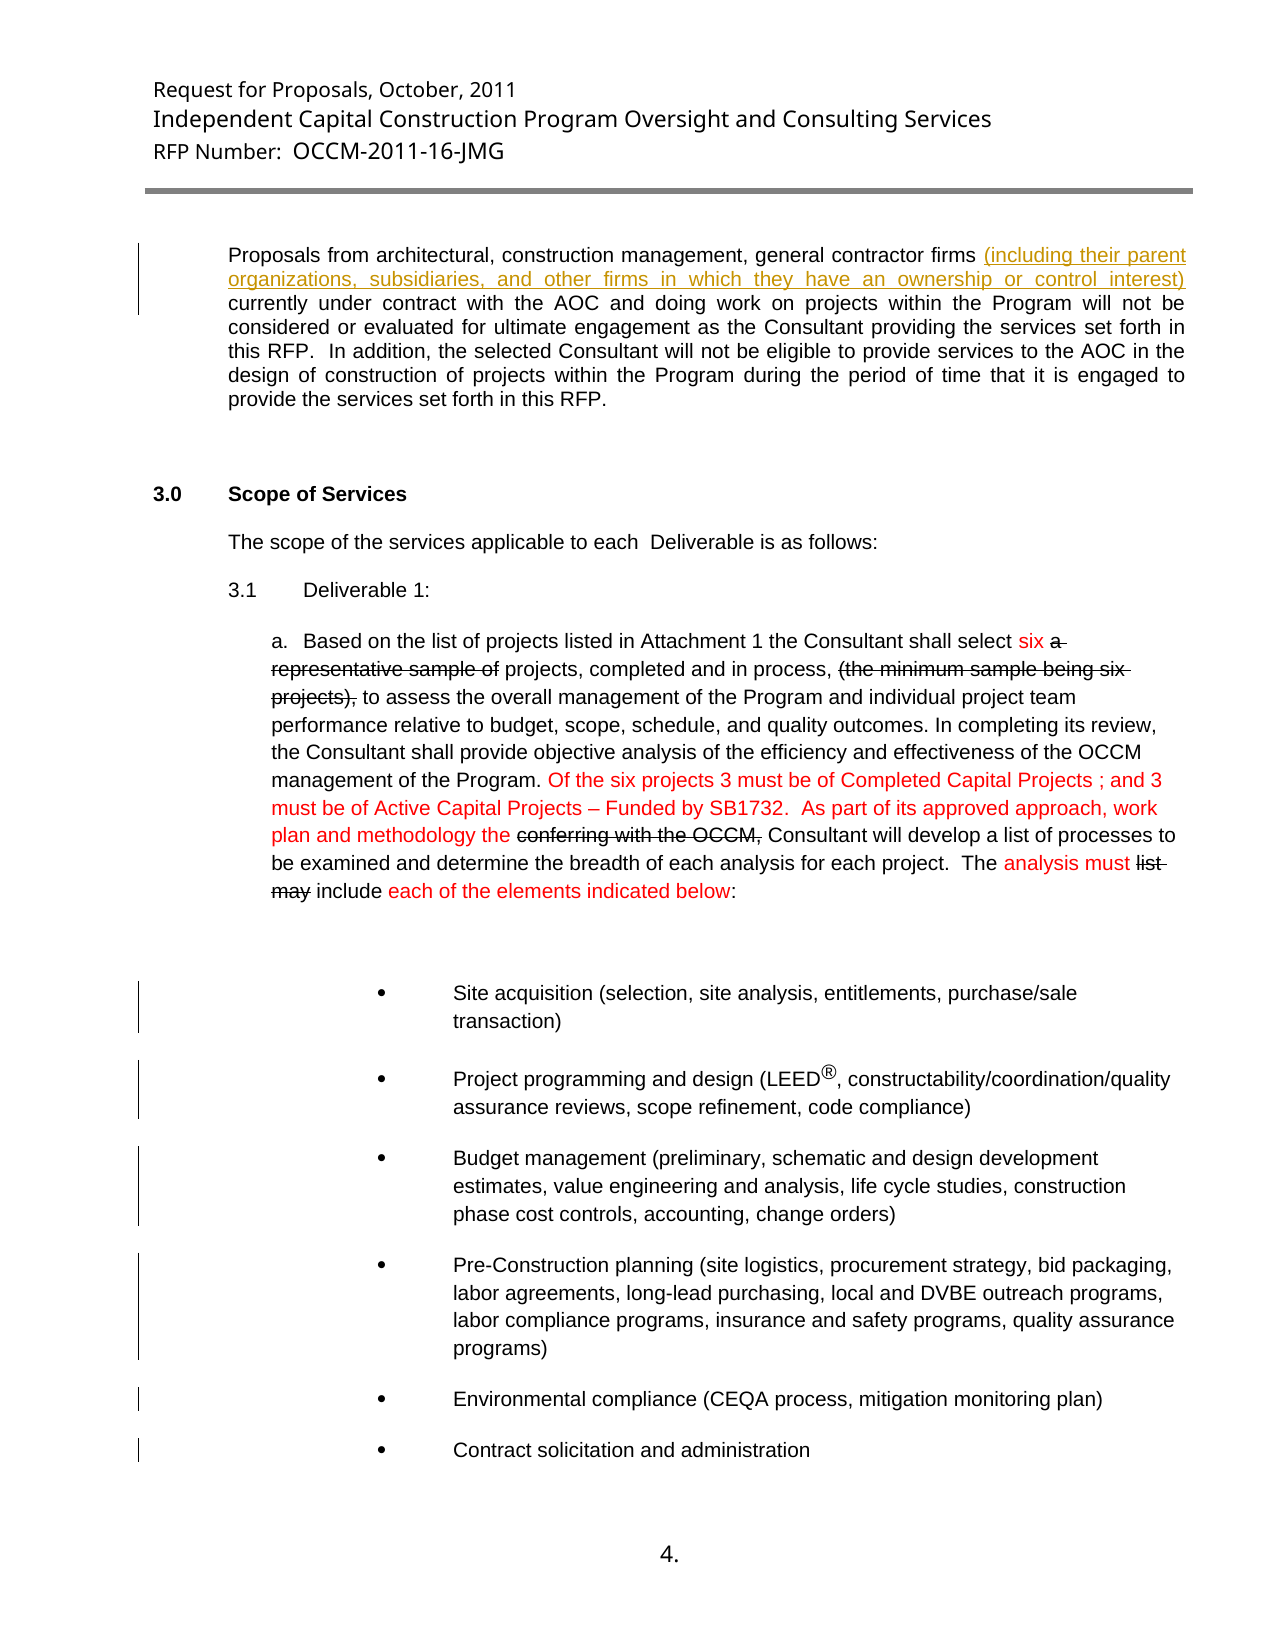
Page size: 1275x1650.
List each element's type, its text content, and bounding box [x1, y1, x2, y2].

subtitle Environmental compliance (CEQA process, mitigation monitoring plan) [378, 1387, 1186, 1411]
subtitle 3.1 Deliverable 1: [228, 578, 1186, 602]
text 3.0 Scope of Services [153, 482, 1186, 506]
subtitle Project programming and design (LEED®, constructability/coordination/quality assurance reviews, scope refinement, code compliance) [378, 1060, 1186, 1119]
subtitle Contract solicitation and administration [378, 1438, 1186, 1462]
subtitle Site acquisition (selection, site analysis, entitlements, purchase/sale transaction) [378, 981, 1186, 1033]
subtitle a. Based on the list of projects listed in Attachment 1 the Consultant shall select six a representative sample of projects, completed and in process, (the minimum sample being six projects), to assess the overall management of the Program and individual project team performance relative to budget, scope, schedule, and quality outcomes. In completing its review, the Consultant shall provide objective analysis of the efficiency and effectiveness of the OCCM management of the Program. Of the six projects 3 must be of Completed Capital Projects ; and 3 must be of Active Capital Projects – Funded by SB1732. As part of its approved approach, work plan and methodology the conferring with the OCCM, Consultant will develop a list of processes to be examined and determine the breadth of each analysis for each project. The analysis must list may include each of the elements indicated below: [271, 629, 1186, 903]
subtitle Pre-Construction planning (site logistics, procurement strategy, bid packaging, labor agreements, long-lead purchasing, local and DVBE outreach programs, labor compliance programs, insurance and safety programs, quality assurance programs) [378, 1253, 1186, 1360]
text Proposals from architectural, construction management, general contractor firms currently under contract with the AOC and doing work on projects within the Program will not be considered or evaluated for ultimate engagement as the Consultant providing the services set forth in this RFP. In addition, the selected Consultant will not be eligible to provide services to the AOC in the design of construction of projects within the Program during the period of time that it is engaged to provide the services set forth in this RFP. [228, 243, 1186, 288]
text The scope of the services applicable to each Deliverable is as follows: [153, 530, 1186, 554]
text Proposals from architectural, construction management, general contractor firms currently under contract with the AOC and doing work on projects within the Program will not be considered or evaluated for ultimate engagement as the Consultant providing the services set forth in this RFP. In addition, the selected Consultant will not be eligible to provide services to the AOC in the design of construction of projects within the Program during the period of time that it is engaged to provide the services set forth in this RFP. [228, 289, 1186, 410]
subtitle Budget management (preliminary, schematic and design development estimates, value engineering and analysis, life cycle studies, construction phase cost controls, accounting, change orders) [378, 1146, 1186, 1226]
